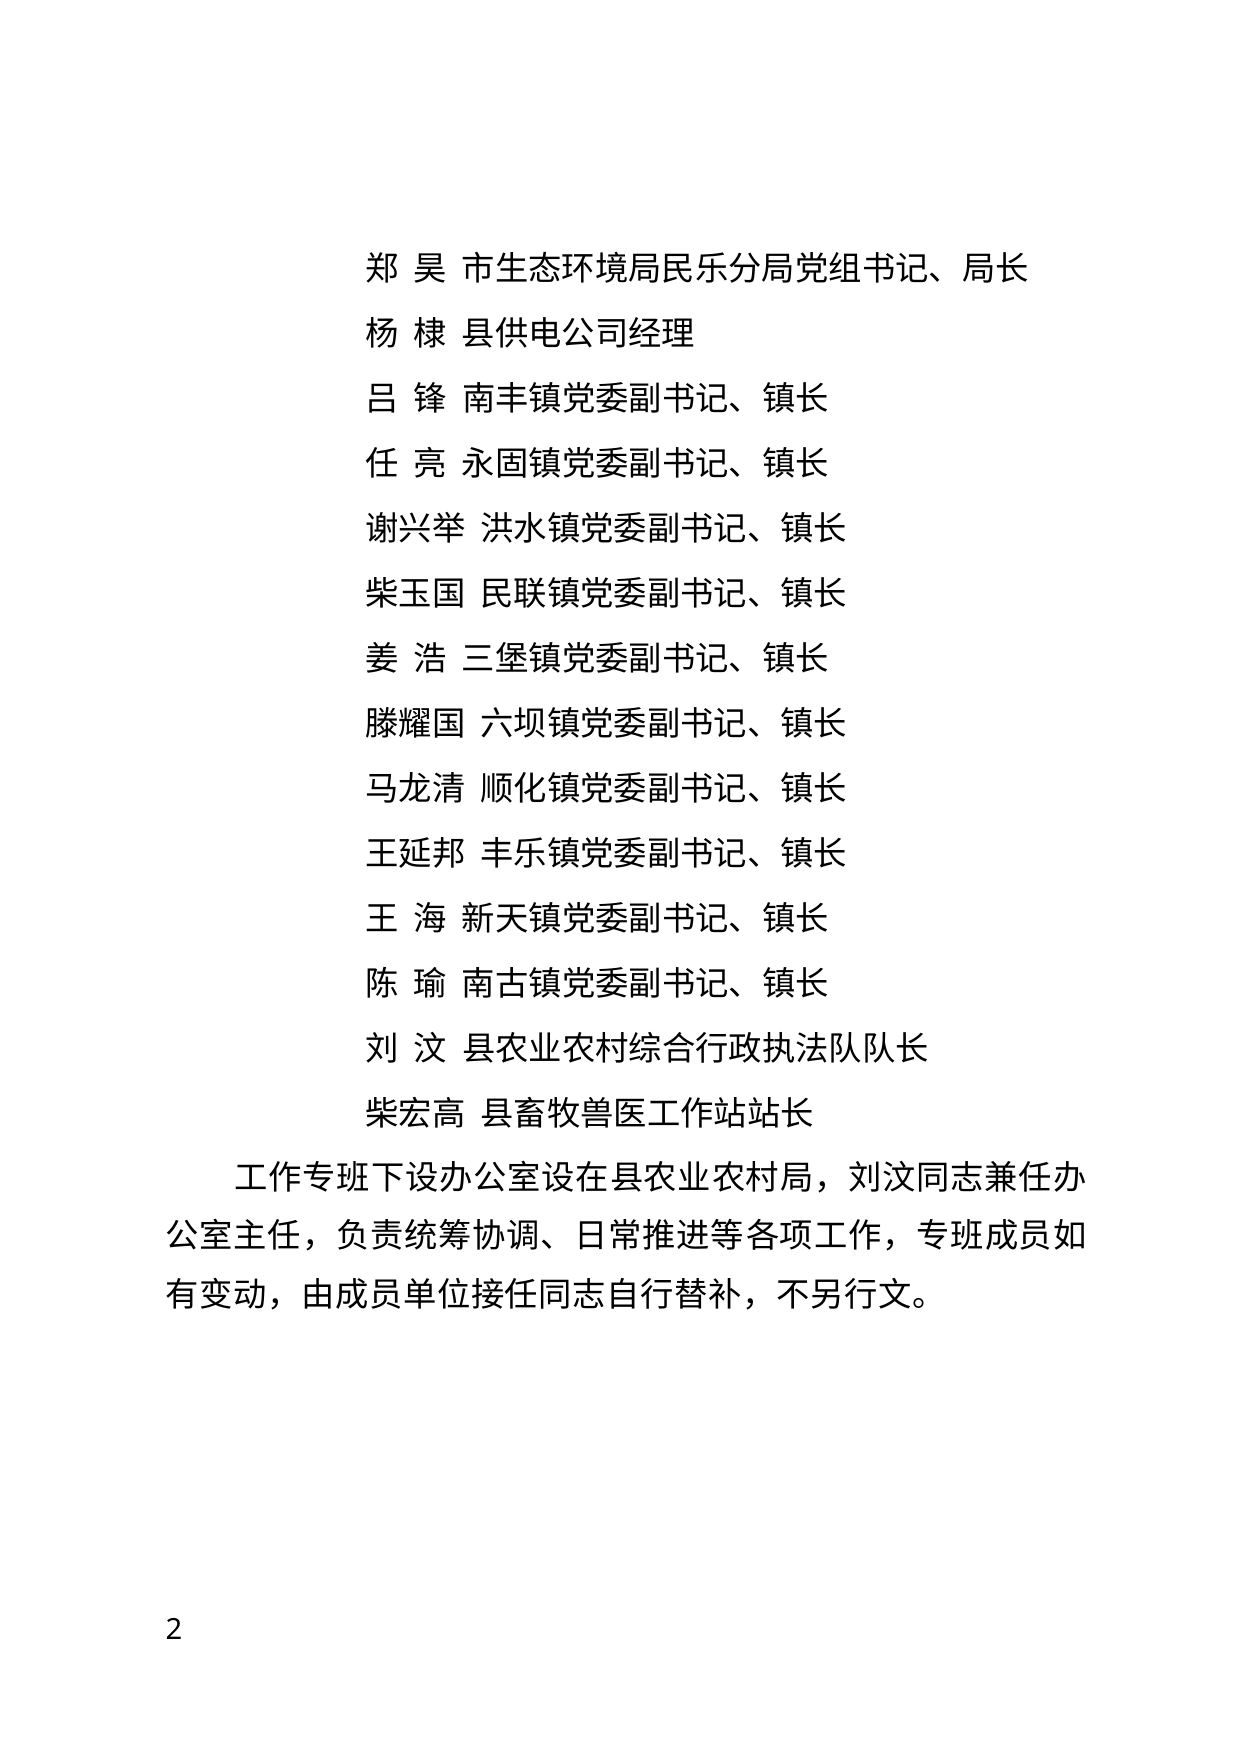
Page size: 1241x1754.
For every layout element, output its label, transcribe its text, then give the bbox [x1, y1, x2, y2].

text 工作专班下设办公室设在县农业农村局，刘汶同志兼任办公室主任，负责统筹协调、日常推进等各项工作，专班成员如有变动，由成员单位接任同志自行替补，不另行文。 [165, 1143, 1087, 1318]
text 柴宏高 县畜牧兽医工作站站长 [165, 1078, 1087, 1143]
text 刘 汶 县农业农村综合行政执法队队长 [165, 1013, 1087, 1078]
text 王延邦 丰乐镇党委副书记、镇长 [165, 818, 1087, 883]
text 马龙清 顺化镇党委副书记、镇长 [165, 753, 1087, 818]
text 柴玉国 民联镇党委副书记、镇长 [165, 558, 1087, 623]
text 陈 瑜 南古镇党委副书记、镇长 [165, 948, 1087, 1013]
text 郑 昊 市生态环境局民乐分局党组书记、局长 [165, 233, 1087, 298]
text 任 亮 永固镇党委副书记、镇长 [165, 428, 1087, 493]
text 杨 棣 县供电公司经理 [165, 298, 1087, 363]
text 滕耀国 六坝镇党委副书记、镇长 [165, 688, 1087, 753]
text 谢兴举 洪水镇党委副书记、镇长 [165, 493, 1087, 558]
text 吕 锋 南丰镇党委副书记、镇长 [165, 363, 1087, 428]
text 王 海 新天镇党委副书记、镇长 [165, 883, 1087, 948]
text 姜 浩 三堡镇党委副书记、镇长 [165, 623, 1087, 688]
